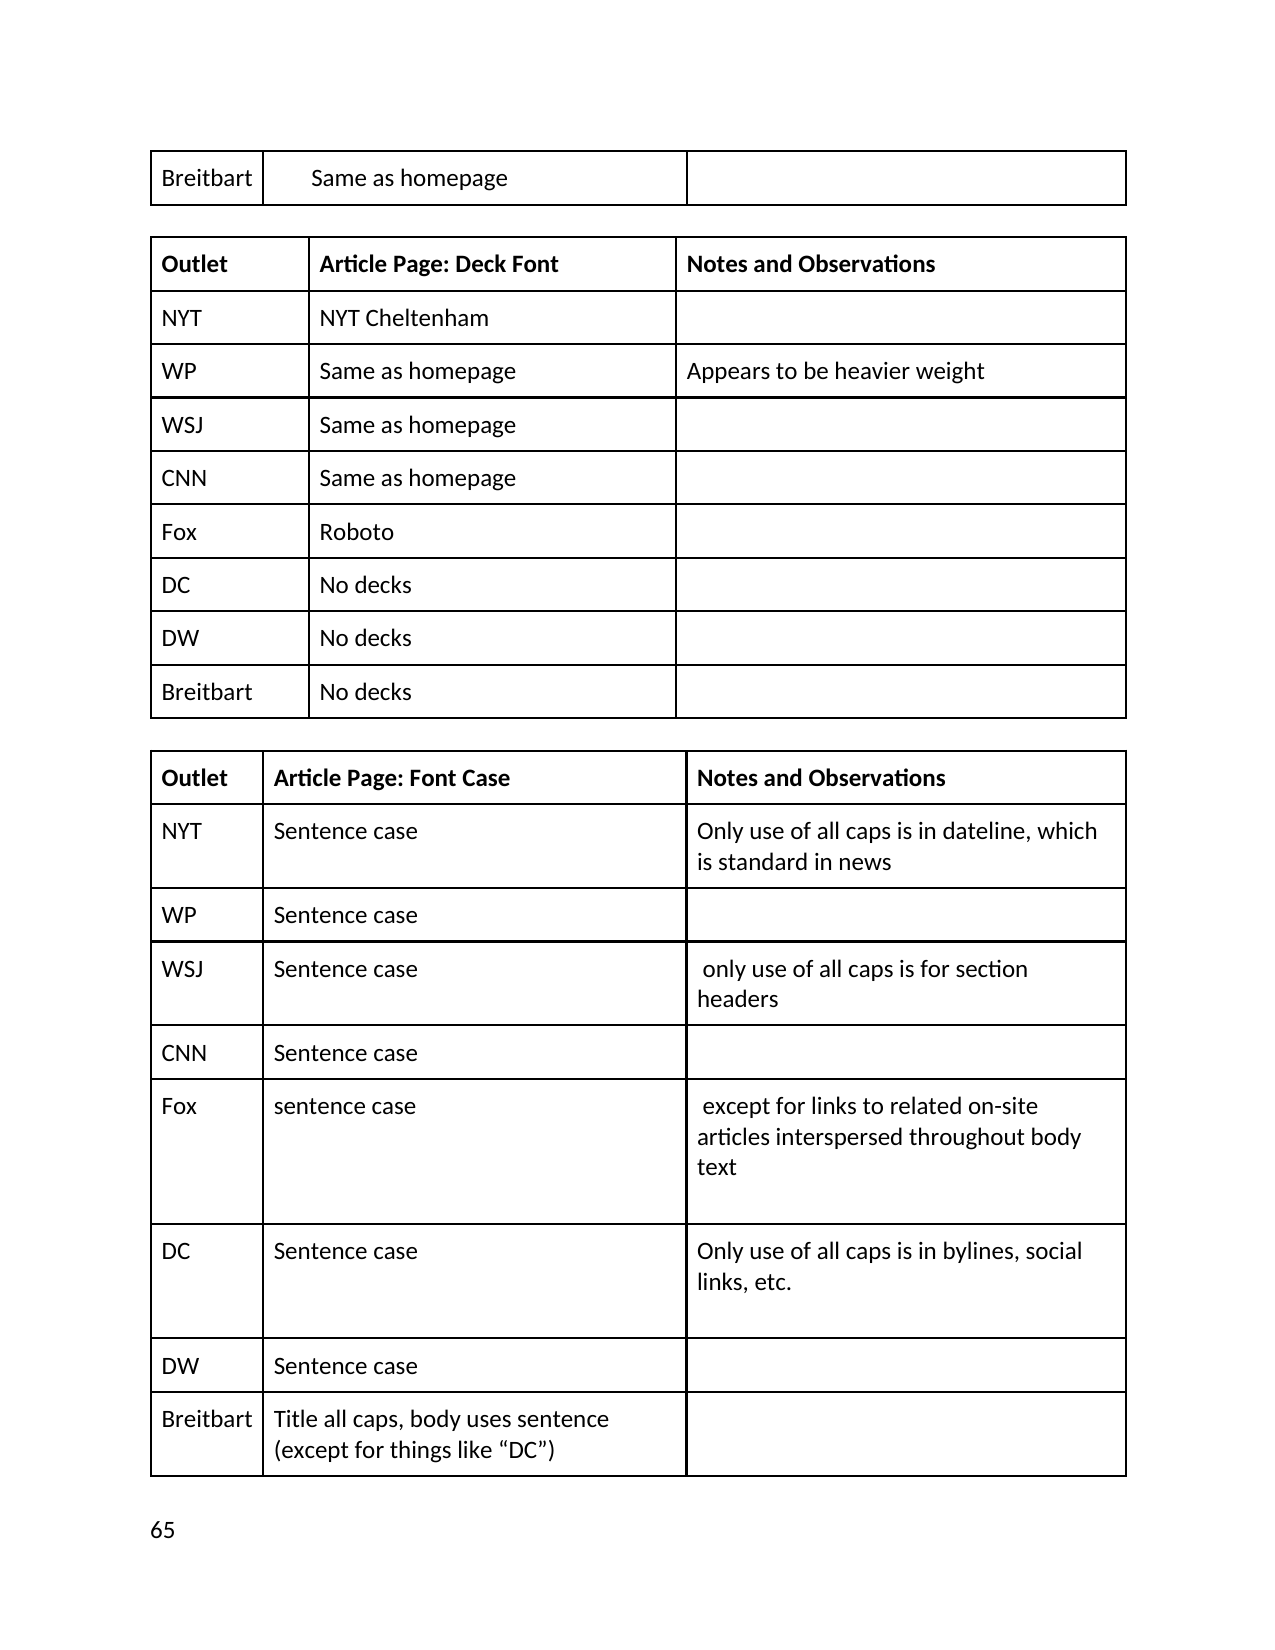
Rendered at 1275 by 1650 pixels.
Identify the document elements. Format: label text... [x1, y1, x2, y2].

table_cell Sentence case [264, 1339, 685, 1391]
table_cell Only use of all caps is in dateline, which is standard in news [688, 805, 1125, 887]
table_header Outlet [152, 238, 308, 289]
table_cell WSJ [152, 943, 262, 1024]
table_cell [677, 612, 1125, 663]
table_cell Sentence case [264, 1026, 685, 1078]
table_cell [688, 152, 1125, 203]
table_cell WSJ [152, 399, 308, 450]
table_cell sentence case [264, 1080, 685, 1223]
table_cell Same as homepage [310, 399, 675, 450]
table_cell [677, 292, 1125, 343]
table_cell [677, 559, 1125, 610]
table_cell Only use of all caps is in bylines, social links, etc. [688, 1225, 1125, 1337]
table_cell CNN [152, 452, 308, 503]
table_cell WP [152, 889, 262, 940]
table_cell Same as homepage [310, 345, 675, 396]
table_cell CNN [152, 1026, 262, 1078]
table_cell DW [152, 612, 308, 663]
table_cell Fox [152, 1080, 262, 1223]
table_cell [688, 889, 1125, 940]
table_cell Same as homepage [310, 452, 675, 503]
table_cell No decks [310, 666, 675, 717]
table_cell No decks [310, 612, 675, 663]
table_cell Appears to be heavier weight [677, 345, 1125, 396]
table_header Notes and Observations [677, 238, 1125, 289]
table_cell Sentence case [264, 805, 685, 887]
table_cell [688, 1026, 1125, 1078]
table_cell DW [152, 1339, 262, 1391]
table_header Outlet [152, 752, 262, 803]
table_cell [677, 452, 1125, 503]
table_cell WP [152, 345, 308, 396]
table_cell Breitbart [152, 666, 308, 717]
table_cell Breitbart [152, 1393, 262, 1475]
table_cell only use of all caps is for section headers [688, 943, 1125, 1024]
table_cell Sentence case [264, 1225, 685, 1337]
table_cell except for links to related on-site articles interspersed throughout body text [688, 1080, 1125, 1223]
table_cell Sentence case [264, 943, 685, 1024]
table_header Notes and Observations [688, 752, 1125, 803]
table_cell NYT [152, 805, 262, 887]
table_cell [688, 1393, 1125, 1475]
table_header Article Page: Font Case [264, 752, 685, 803]
table_cell Roboto [310, 505, 675, 557]
table_cell Same as homepage [264, 152, 686, 203]
table_cell Title all caps, body uses sentence (except for things like “DC”) [264, 1393, 685, 1475]
table_cell [688, 1339, 1125, 1391]
table_cell No decks [310, 559, 675, 610]
table_cell [677, 399, 1125, 450]
table_cell DC [152, 559, 308, 610]
table_header Article Page: Deck Font [310, 238, 675, 289]
table_cell NYT Cheltenham [310, 292, 675, 343]
table_cell Fox [152, 505, 308, 557]
table_cell [677, 505, 1125, 557]
table_cell [677, 666, 1125, 717]
table_cell Breitbart [152, 152, 262, 203]
table_cell DC [152, 1225, 262, 1337]
table_cell NYT [152, 292, 308, 343]
table_cell Sentence case [264, 889, 685, 940]
